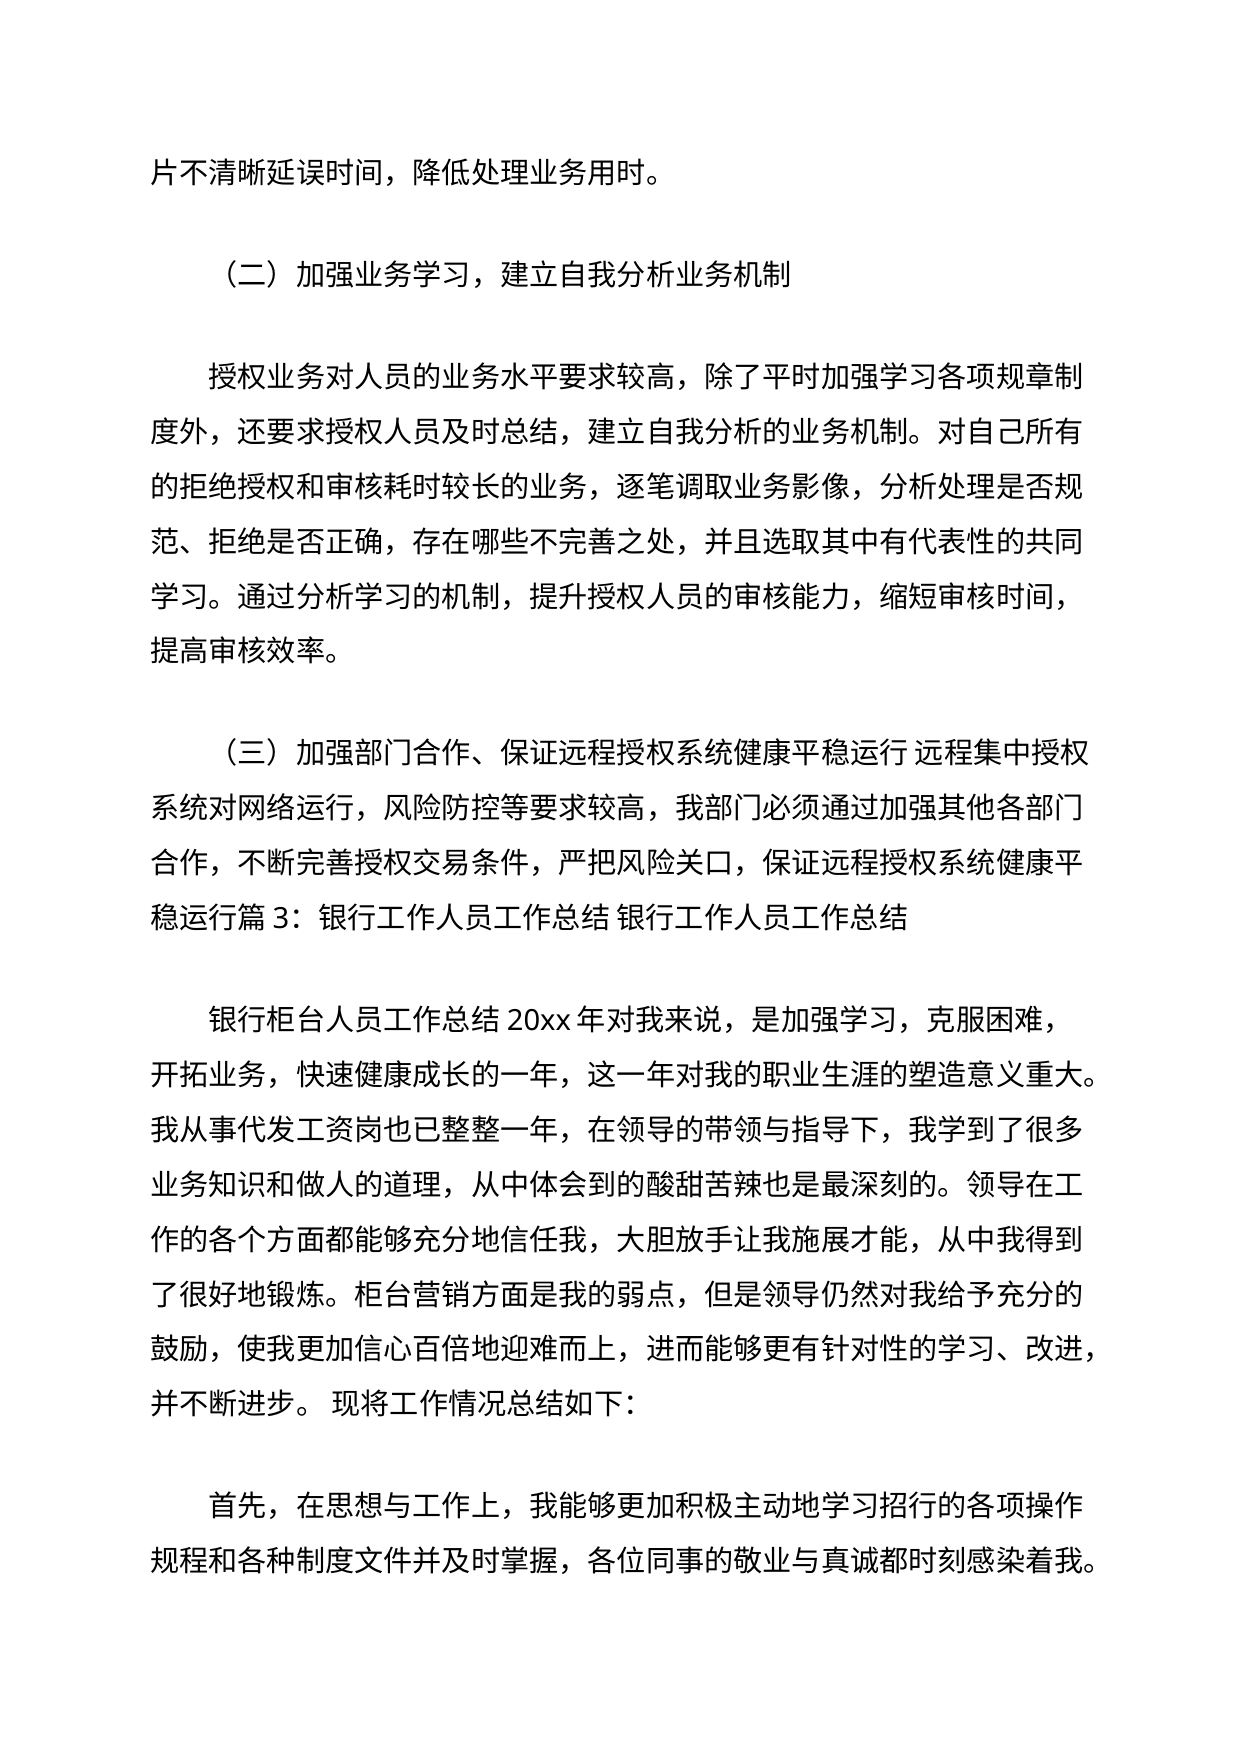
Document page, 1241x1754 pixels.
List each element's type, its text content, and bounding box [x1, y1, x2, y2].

text （二）加强业务学习，建立自我分析业务机制 [150, 252, 1090, 294]
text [150, 150, 1090, 192]
text 授权业务对人员的业务水平要求较高，除了平时加强学习各项规章制度外，还要求授权人员及时总结，建立自我分析的业务机制。对自己所有的拒绝授权和审核耗时较长的业务，逐笔调取业务影像，分析处理是否规范、拒绝是否正确，存在哪些不完善之处，并且选取其中有代表性的共同学习。通过分析学习的机制，提升授权人员的审核能力，缩短审核时间，提高审核效率。 [150, 353, 1090, 670]
text 银行柜台人员工作总结 20xx年对我来说，是加强学习，克服困难，开拓业务，快速健康成长的一年，这一年对我的职业生涯的塑造意义重大。我从事代发工资岗也已整整一年，在领导的带领与指导下，我学到了很多业务知识和做人的道理，从中体会到的酸甜苦辣也是最深刻的。领导在工作的各个方面都能够充分地信任我，大胆放手让我施展才能，从中我得到了很好地锻炼。柜台营销方面是我的弱点，但是领导仍然对我给予充分的鼓励，使我更加信心百倍地迎难而上，进而能够更有针对性的学习、改进，并不断进步。 现将工作情况总结如下： [150, 996, 1090, 1423]
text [150, 1483, 1090, 1580]
text （三）加强部门合作、保证远程授权系统健康平稳运行 远程集中授权系统对网络运行，风险防控等要求较高，我部门必须通过加强其他各部门合作，不断完善授权交易条件，严把风险关口，保证远程授权系统健康平稳运行篇3：银行工作人员工作总结 银行工作人员工作总结 [150, 730, 1090, 937]
